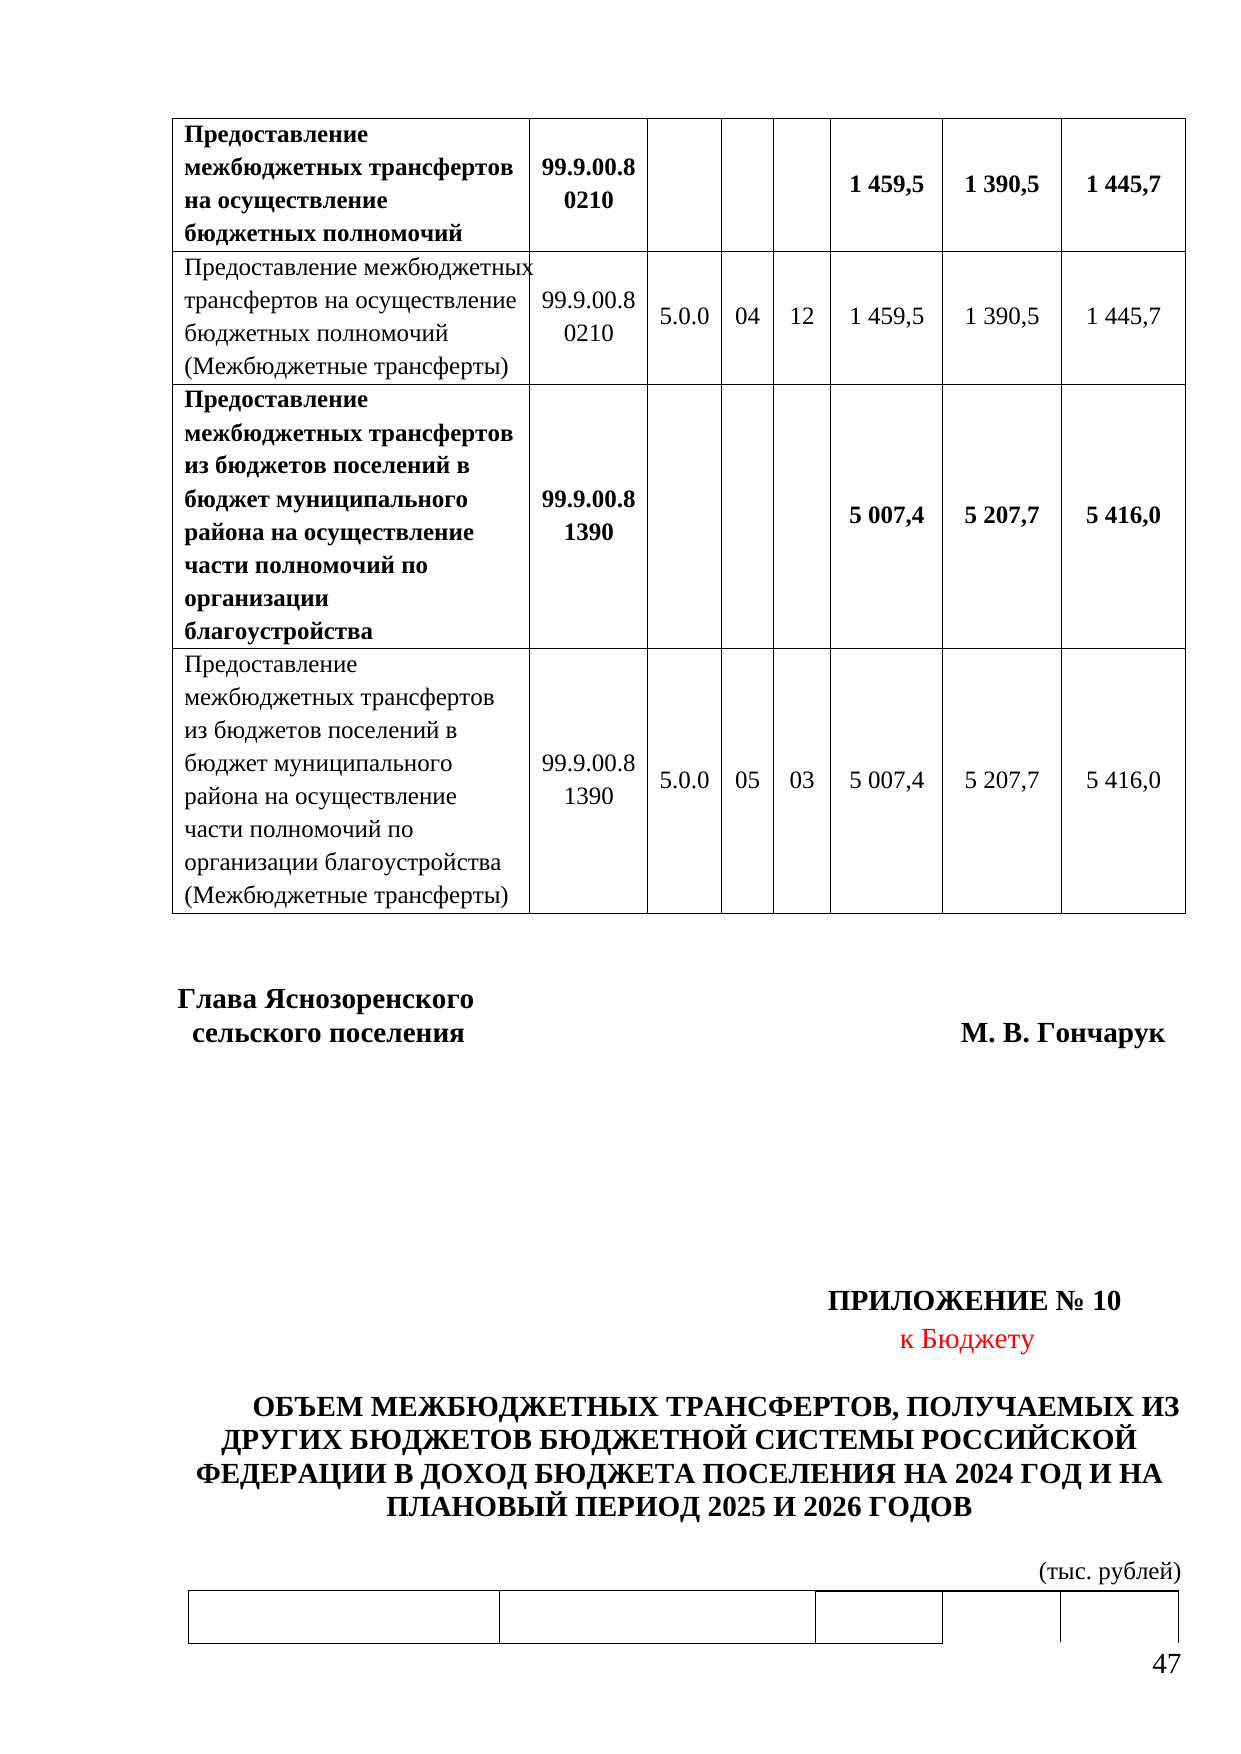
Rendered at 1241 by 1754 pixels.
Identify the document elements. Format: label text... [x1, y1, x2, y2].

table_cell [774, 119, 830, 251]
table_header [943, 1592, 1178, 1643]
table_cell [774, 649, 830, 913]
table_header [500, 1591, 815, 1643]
text к Бюджету [177, 1322, 1181, 1355]
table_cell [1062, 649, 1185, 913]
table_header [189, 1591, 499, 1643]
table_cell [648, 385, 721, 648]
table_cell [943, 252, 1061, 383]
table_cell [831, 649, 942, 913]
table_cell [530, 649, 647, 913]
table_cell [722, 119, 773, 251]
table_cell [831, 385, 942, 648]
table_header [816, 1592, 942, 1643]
text (тыс. рублей) [177, 1556, 1181, 1585]
text ОБЪЕМ МЕЖБЮДЖЕТНЫХ ТРАНСФЕРТОВ, ПОЛУЧАЕМЫХ ИЗ ДРУГИХ БЮДЖЕТОВ БЮДЖЕТНОЙ СИСТЕМЫ РОССИЙСКОЙ ФЕДЕРАЦИИ В ДОХОД БЮДЖЕТА ПОСЕЛЕНИЯ НА 2024 ГОД И НА ПЛАНОВЫЙ ПЕРИОД 2025 И 2026 ГОДОВ [177, 1389, 1181, 1523]
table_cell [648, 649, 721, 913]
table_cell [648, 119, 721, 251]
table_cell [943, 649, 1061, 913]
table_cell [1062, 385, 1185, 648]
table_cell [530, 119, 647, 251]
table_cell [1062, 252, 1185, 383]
text сельского поселения М. В. Гончарук [177, 1015, 1181, 1048]
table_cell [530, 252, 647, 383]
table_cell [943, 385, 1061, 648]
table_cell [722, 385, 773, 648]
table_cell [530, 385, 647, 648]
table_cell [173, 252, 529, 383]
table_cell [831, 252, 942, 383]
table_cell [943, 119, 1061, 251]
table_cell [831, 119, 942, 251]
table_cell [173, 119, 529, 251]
text Глава Яснозоренского [177, 981, 1181, 1015]
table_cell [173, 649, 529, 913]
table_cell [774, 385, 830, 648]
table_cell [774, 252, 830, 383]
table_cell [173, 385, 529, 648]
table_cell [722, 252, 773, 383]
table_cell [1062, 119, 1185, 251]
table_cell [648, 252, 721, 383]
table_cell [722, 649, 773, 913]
text Приложение № 10 [177, 1283, 1181, 1317]
